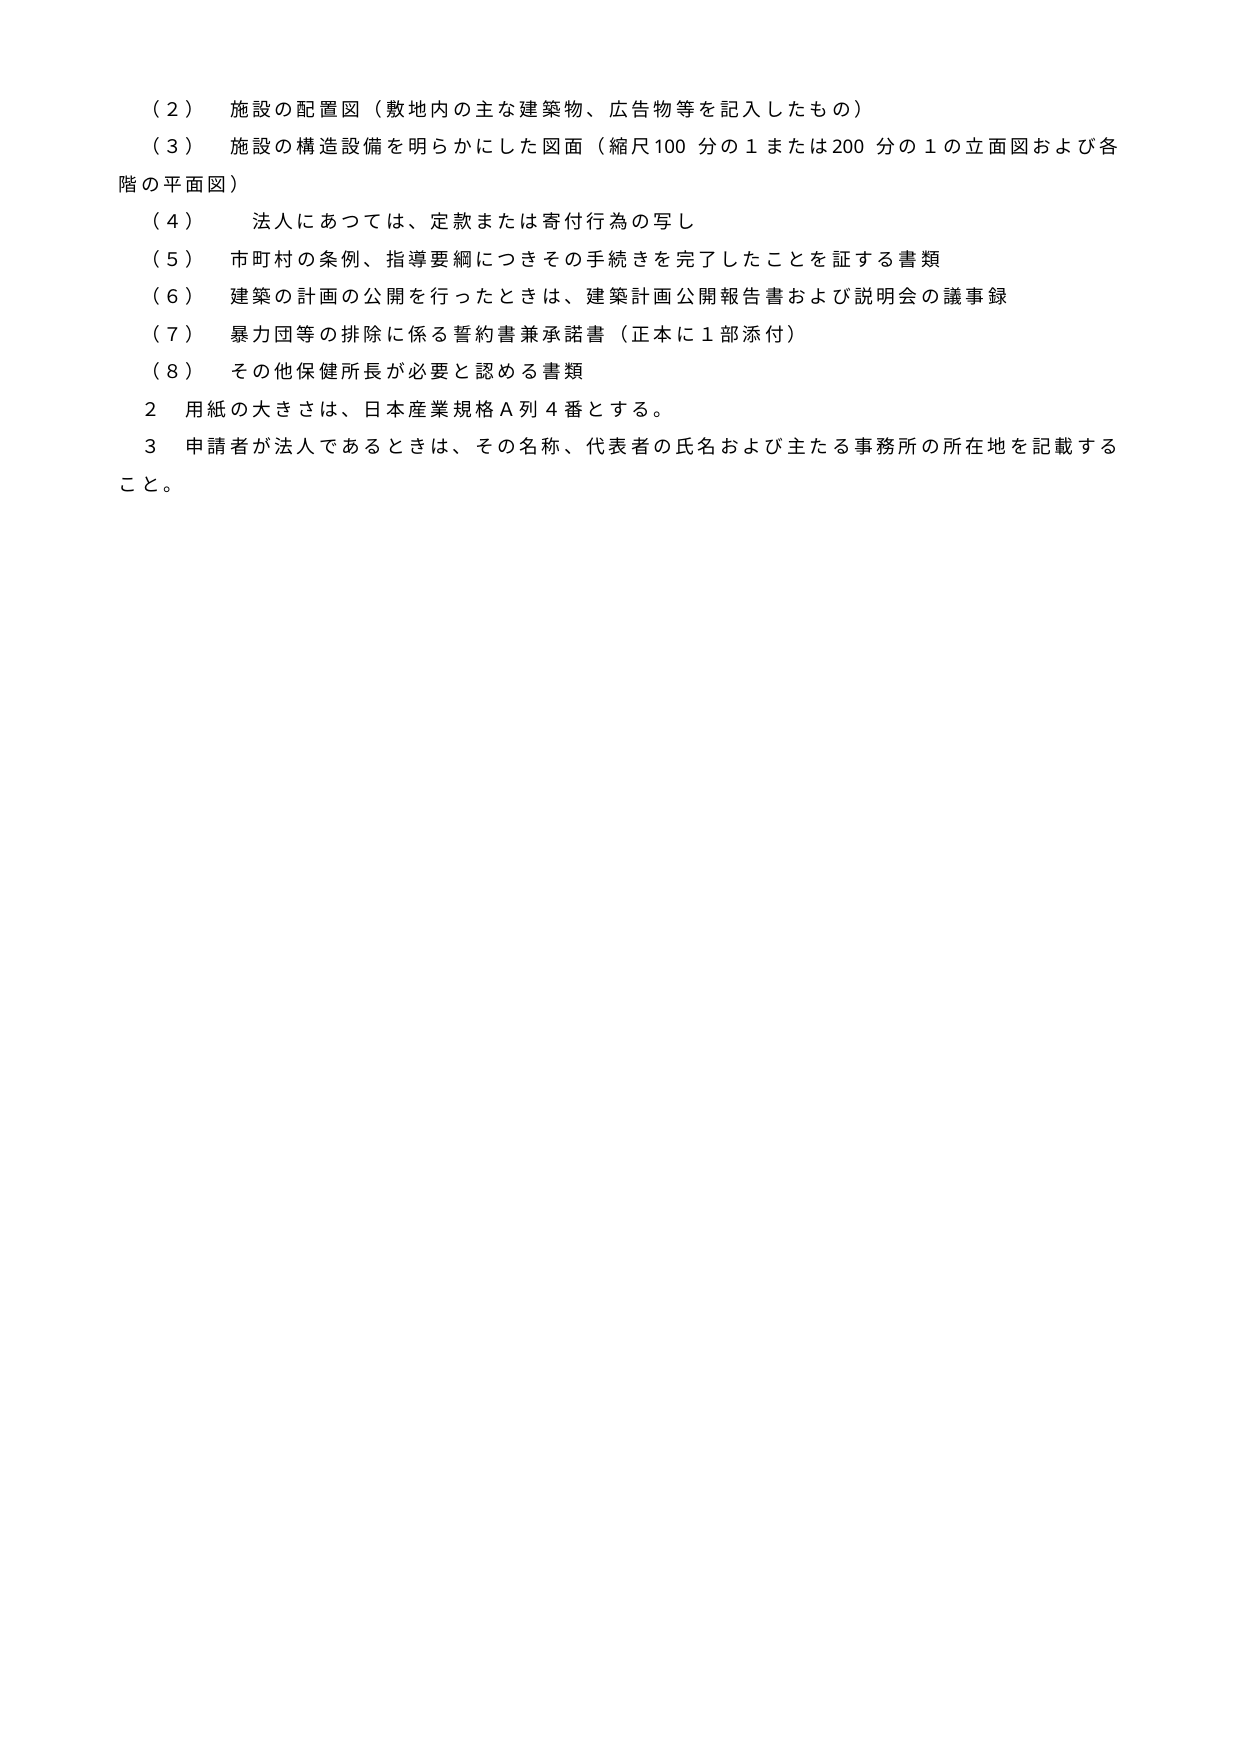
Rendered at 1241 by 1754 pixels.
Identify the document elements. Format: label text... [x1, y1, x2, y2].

text （５） 市町村の条例、指導要綱につきその手続きを完了したことを証する書類 [118, 239, 1122, 277]
text ３ 申請者が法人であるときは、その名称、代表者の氏名および主たる事務所の所在地を記載すること。 [118, 427, 1122, 502]
text （４） 法人にあつては、定款または寄付行為の写し [118, 202, 1122, 239]
text ２ 用紙の大きさは、日本産業規格Ａ列４番とする。 [118, 389, 1122, 427]
text （７） 暴力団等の排除に係る誓約書兼承諾書（正本に１部添付） [118, 314, 1122, 352]
text （３） 施設の構造設備を明らかにした図面（縮尺100分の１または200分の１の立面図および各階の平面図） [118, 127, 1122, 202]
text （２） 施設の配置図（敷地内の主な建築物、広告物等を記入したもの） [118, 89, 1122, 127]
text （６） 建築の計画の公開を行ったときは、建築計画公開報告書および説明会の議事録 [118, 277, 1122, 314]
text （８） その他保健所長が必要と認める書類 [118, 352, 1122, 389]
